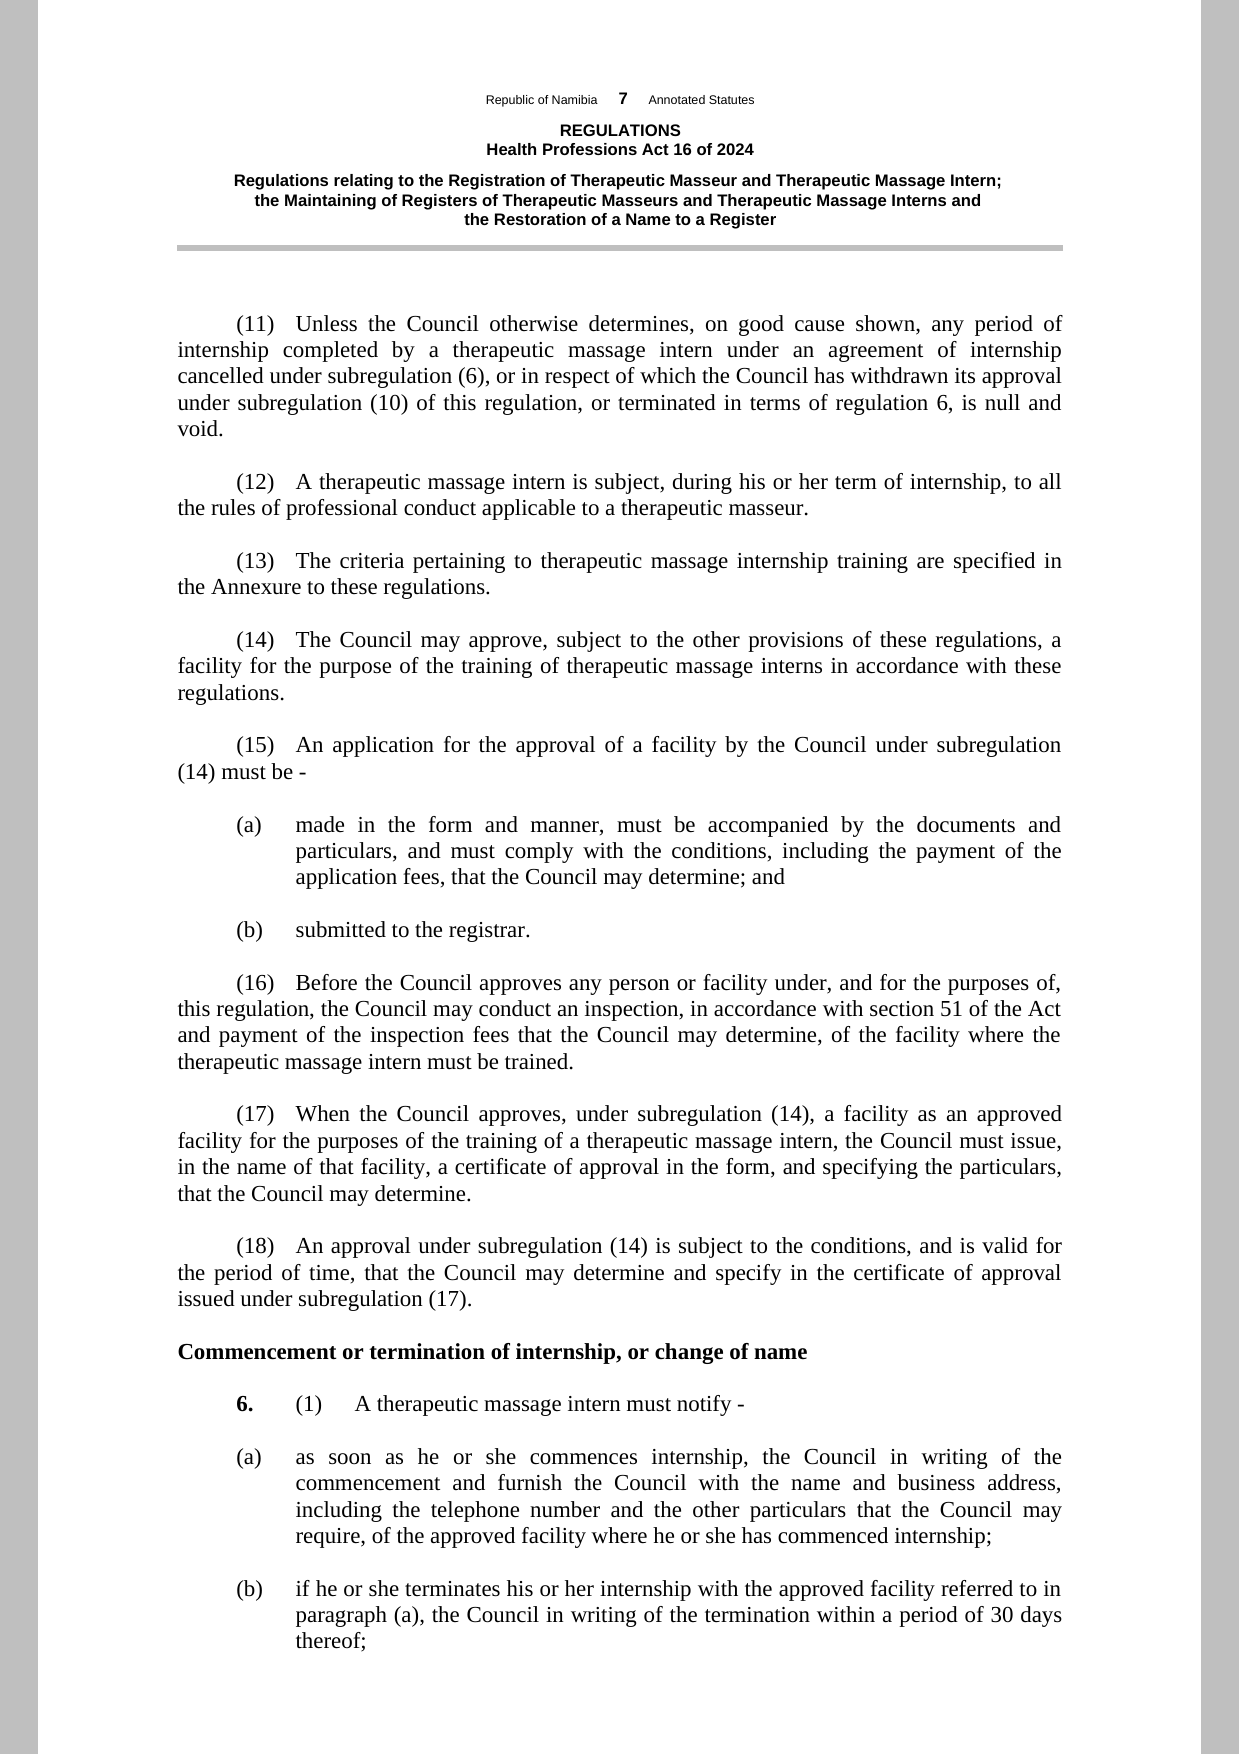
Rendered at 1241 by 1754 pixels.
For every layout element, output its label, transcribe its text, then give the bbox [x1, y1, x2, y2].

text (11) Unless the Council otherwise determines, on good cause shown, any period of internship completed by a therapeutic massage intern under an agreement of internship cancelled under subregulation (6), or in respect of which the Council has withdrawn its approval under subregulation (10) of this regulation, or terminated in terms of regulation 6, is null and void. [177, 310, 1063, 442]
text (b) if he or she terminates his or her internship with the approved facility referred to in paragraph (a), the Council in writing of the termination within a period of 30 days thereof; [236, 1575, 1063, 1654]
text (a) as soon as he or she commences internship, the Council in writing of the commencement and furnish the Council with the name and business address, including the telephone number and the other particulars that the Council may require, of the approved facility where he or she has commenced internship; [236, 1443, 1063, 1548]
text Commencement or termination of internship, or change of name [177, 1338, 1063, 1364]
text (12) A therapeutic massage intern is subject, during his or her term of internship, to all the rules of professional conduct applicable to a therapeutic masseur. [177, 468, 1063, 521]
text (15) An application for the approval of a facility by the Council under subregulation (14) must be - [177, 732, 1063, 784]
text (17) When the Council approves, under subregulation (14), a facility as an approved facility for the purposes of the training of a therapeutic massage intern, the Council must issue, in the name of that facility, a certificate of approval in the form, and specifying the particulars, that the Council may determine. [177, 1101, 1063, 1206]
text (13) The criteria pertaining to therapeutic massage internship training are specified in the Annexure to these regulations. [177, 547, 1063, 600]
text (b) submitted to the registrar. [236, 916, 1063, 942]
text 6. (1) A therapeutic massage intern must notify - [177, 1390, 1063, 1417]
text (16) Before the Council approves any person or facility under, and for the purposes of, this regulation, the Council may conduct an inspection, in accordance with section 51 of the Act and payment of the inspection fees that the Council may determine, of the facility where the therapeutic massage intern must be trained. [177, 969, 1063, 1074]
text (14) The Council may approve, subject to the other provisions of these regulations, a facility for the purpose of the training of therapeutic massage interns in accordance with these regulations. [177, 626, 1063, 705]
text (a) made in the form and manner, must be accompanied by the documents and particulars, and must comply with the conditions, including the payment of the application fees, that the Council may determine; and [236, 811, 1063, 890]
text (18) An approval under subregulation (14) is subject to the conditions, and is valid for the period of time, that the Council may determine and specify in the certificate of approval issued under subregulation (17). [177, 1232, 1063, 1311]
